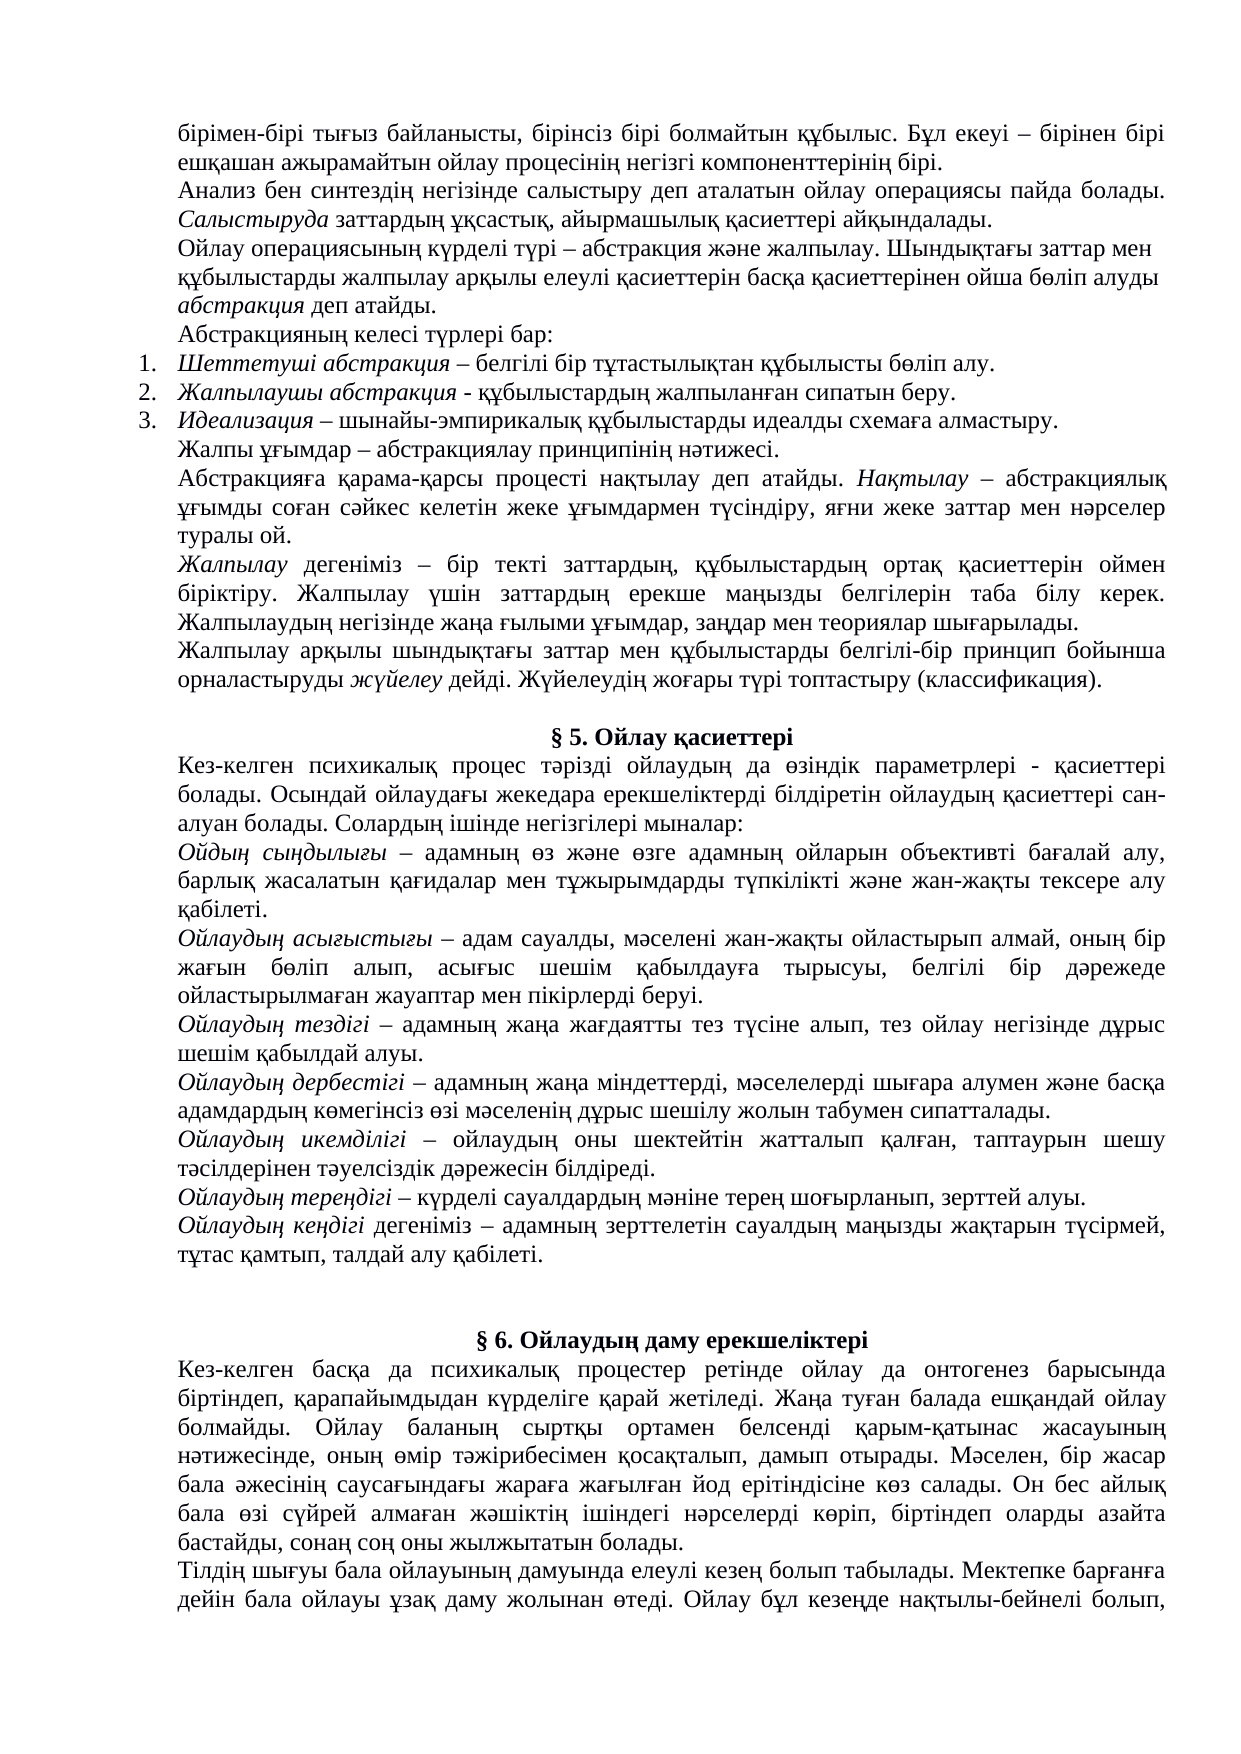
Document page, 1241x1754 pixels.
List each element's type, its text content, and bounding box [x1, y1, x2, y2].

text Абстракцияға қарама-қарсы процестi нақтылау деп атайды. Нақтылау – абстракциялық ұғымды соған сәйкес келетiн жеке ұғымдармен түсiндiру, яғни жеке заттар мен нәрселер туралы ой. [177, 463, 1167, 549]
text § 6. Ойлаудың даму ерекшелiктерi [177, 1326, 1167, 1354]
text Ойлаудың асығыстығы – адам сауалды, мәселенi жан-жақты ойластырып алмай, оның бiр жағын бөлiп алып, асығыс шешiм қабылдауға тырысуы, белгiлi бiр дәрежеде ойластырылмаған жауаптар мен пiкiрлердi беруi. [177, 923, 1167, 1009]
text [177, 1556, 1167, 1613]
text Ойлау операциясының күрделi түрi – абстракция және жалпылау. Шындықтағы заттар мен құбылыстарды жалпылау арқылы елеулi қасиеттерiн басқа қасиеттерiнен ойша бөлiп алуды абстракция деп атайды. [177, 233, 1167, 319]
list Шеттетушi абстракция – белгiлi бiр тұтастылықтан құбылысты бөлiп алу. [138, 348, 1167, 377]
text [177, 118, 1167, 176]
text Ойлаудың тездiгi – адамның жаңа жағдаятты тез түсiне алып, тез ойлау негiзiнде дұрыс шешiм қабылдай алуы. [177, 1009, 1167, 1067]
text Ойлаудың кеңдiгi дегенiмiз – адамның зерттелетiн сауалдың маңызды жақтарын түсiрмей, тұтас қамтып, талдай алу қабiлетi. [177, 1211, 1167, 1268]
text Кез-келген басқа да психикалық процестер ретiнде ойлау да онтогенез барысында бiртiндеп, қарапайымдыдан күрделiге қарай жетiледi. Жаңа туған балада ешқандай ойлау болмайды. Ойлау баланың сыртқы ортамен белсендi қарым-қатынас жасауының нәтижесiнде, оның өмiр тәжiрибесiмен қосақталып, дамып отырады. Мәселен, бiр жасар бала әжесiнiң саусағындағы жараға жағылған йод ерiтiндiсiне көз салады. Он бес айлық бала өзi сүйрей алмаған жәшiктiң iшiндегi нәрселердi көрiп, бiртiндеп оларды азайта бастайды, сонаң соң оны жылжытатын болады. [177, 1354, 1167, 1556]
text Абстракцияның келесi түрлерi бар: [177, 319, 1167, 348]
text Жалпы ұғымдар – абстракциялау принципiнiң нәтижесi. [177, 434, 1167, 463]
text Ойлаудың дербестiгi – адамның жаңа мiндеттердi, мәселелердi шығара алумен және басқа адамдардың көмегiнсiз өзi мәселенiң дұрыс шешiлу жолын табумен сипатталады. [177, 1067, 1167, 1124]
text Ойлаудың икемдiлiгi – ойлаудың оны шектейтiн жатталып қалған, таптаурын шешу тәсiлдерiнен тәуелсiздiк дәрежесiн бiлдiредi. [177, 1124, 1167, 1182]
text Жалпылау арқылы шындықтағы заттар мен құбылыстарды белгiлi-бiр принцип бойынша орналастыруды жүйелеу дейдi. Жүйелеудiң жоғары түрi топтастыру (классификация). [177, 636, 1167, 693]
text Кез-келген психикалық процес тәрiздi ойлаудың да өзiндiк параметрлерi - қасиеттерi болады. Осындай ойлаудағы жекедара ерекшелiктердi бiлдiретiн ойлаудың қасиеттерi сан-алуан болады. Солардың iшiнде негiзгiлерi мыналар: [177, 751, 1167, 837]
list Жалпылаушы абстракция - құбылыстардың жалпыланған сипатын беру. [138, 377, 1167, 406]
list Идеализация – шынайы-эмпирикалық құбылыстарды идеалды схемаға алмастыру. [138, 406, 1167, 434]
text Жалпылау дегенiмiз – бiр тектi заттардың, құбылыстардың ортақ қасиеттерiн оймен бiрiктiру. Жалпылау үшiн заттардың ерекше маңызды белгiлерiн таба бiлу керек. Жалпылаудың негiзiнде жаңа ғылыми ұғымдар, заңдар мен теориялар шығарылады. [177, 549, 1167, 636]
text Ойлаудың тереңдiгi – күрделi сауалдардың мәнiне терең шоғырланып, зерттей алуы. [177, 1182, 1167, 1211]
text Ойдың сыңдылығы – адамның өз және өзге адамның ойларын объективтi бағалай алу, барлық жасалатын қағидалар мен тұжырымдарды түпкiлiктi және жан-жақты тексере алу қабiлетi. [177, 837, 1167, 923]
text § 5. Ойлау қасиеттерi [177, 722, 1167, 751]
text Анализ бен синтездiң негiзiнде салыстыру деп аталатын ойлау операциясы пайда болады. Салыстыруда заттардың ұқсастық, айырмашылық қасиеттерi айқындалады. [177, 176, 1167, 233]
